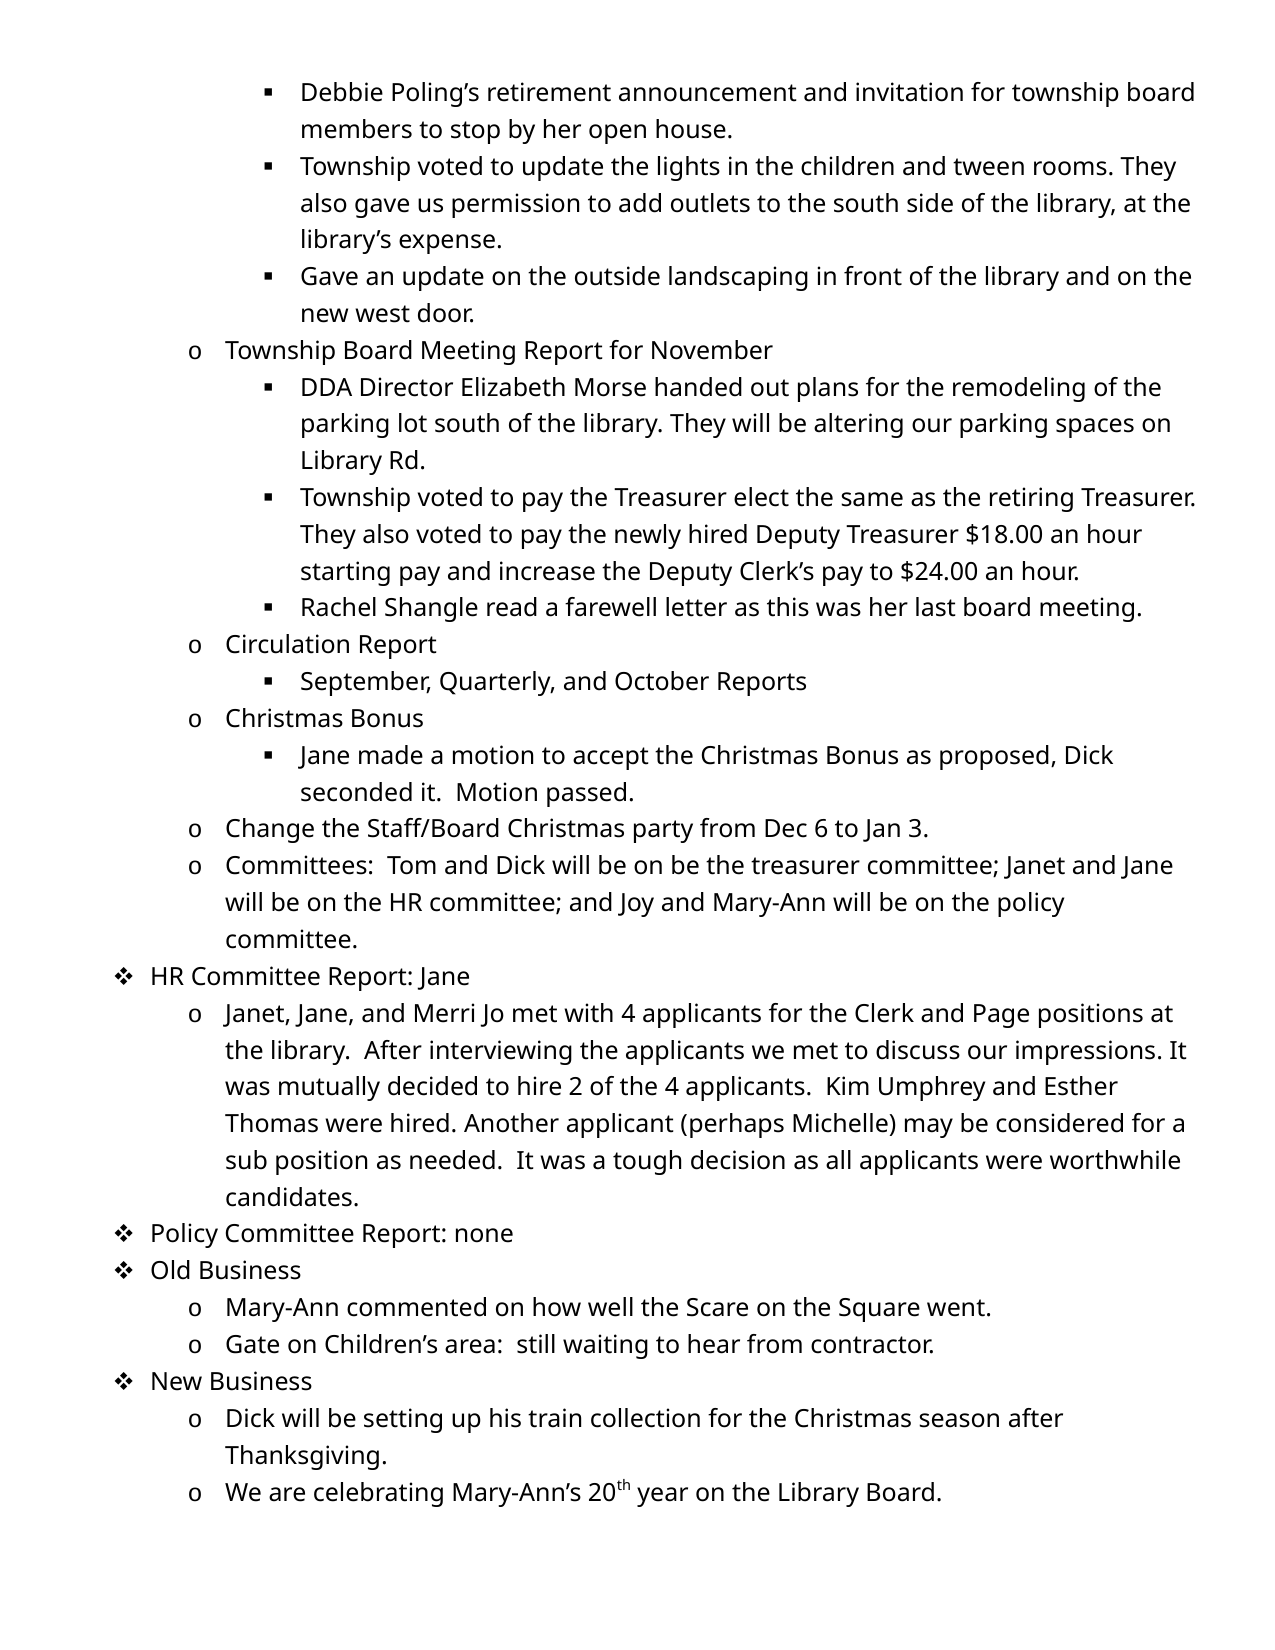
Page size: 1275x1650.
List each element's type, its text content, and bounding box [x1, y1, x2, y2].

list HR Committee Report: Jane [112, 958, 1200, 993]
list Policy Committee Report: none [112, 1216, 1200, 1250]
list Circulation Report [187, 627, 1200, 661]
list DDA Director Elizabeth Morse handed out plans for the remodeling of the parking lot south of the library. They will be altering our parking spaces on Library Rd. [262, 369, 1200, 477]
list Dick will be setting up his train collection for the Christmas season after Thanksgiving. [187, 1400, 1200, 1471]
list Gave an update on the outside landscaping in front of the library and on the new west door. [262, 259, 1200, 330]
list Township voted to update the lights in the children and tween rooms. They also gave us permission to add outlets to the south side of the library, at the library’s expense. [262, 148, 1200, 256]
list September, Quarterly, and October Reports [262, 664, 1200, 698]
list Christmas Bonus [187, 701, 1200, 735]
list Rachel Shangle read a farewell letter as this was her last board meeting. [262, 590, 1200, 624]
list Old Business [112, 1253, 1200, 1287]
list Gate on Children’s area: still waiting to hear from contractor. [187, 1327, 1200, 1361]
list Change the Staff/Board Christmas party from Dec 6 to Jan 3. [187, 811, 1200, 845]
list Township Board Meeting Report for November [187, 332, 1200, 367]
list Janet, Jane, and Merri Jo met with 4 applicants for the Clerk and Page positions at the library. After interviewing the applicants we met to discuss our impressions. It was mutually decided to hire 2 of the 4 applicants. Kim Umphrey and Esther Thomas were hired. Another applicant (perhaps Michelle) may be considered for a sub position as needed. It was a tough decision as all applicants were worthwhile candidates. [187, 995, 1200, 1213]
list Jane made a motion to accept the Christmas Bonus as proposed, Dick seconded it. Motion passed. [262, 737, 1200, 808]
list We are celebrating Mary-Ann’s 20th year on the Library Board. [187, 1474, 1200, 1508]
list Mary-Ann commented on how well the Scare on the Square went. [187, 1290, 1200, 1324]
list New Business [112, 1364, 1200, 1398]
list Township voted to pay the Treasurer elect the same as the retiring Treasurer. They also voted to pay the newly hired Deputy Treasurer $18.00 an hour starting pay and increase the Deputy Clerk’s pay to $24.00 an hour. [262, 480, 1200, 587]
list Committees: Tom and Dick will be on be the treasurer committee; Janet and Jane will be on the HR committee; and Joy and Mary-Ann will be on the policy committee. [187, 848, 1200, 956]
list Debbie Poling’s retirement announcement and invitation for township board members to stop by her open house. [262, 75, 1200, 146]
